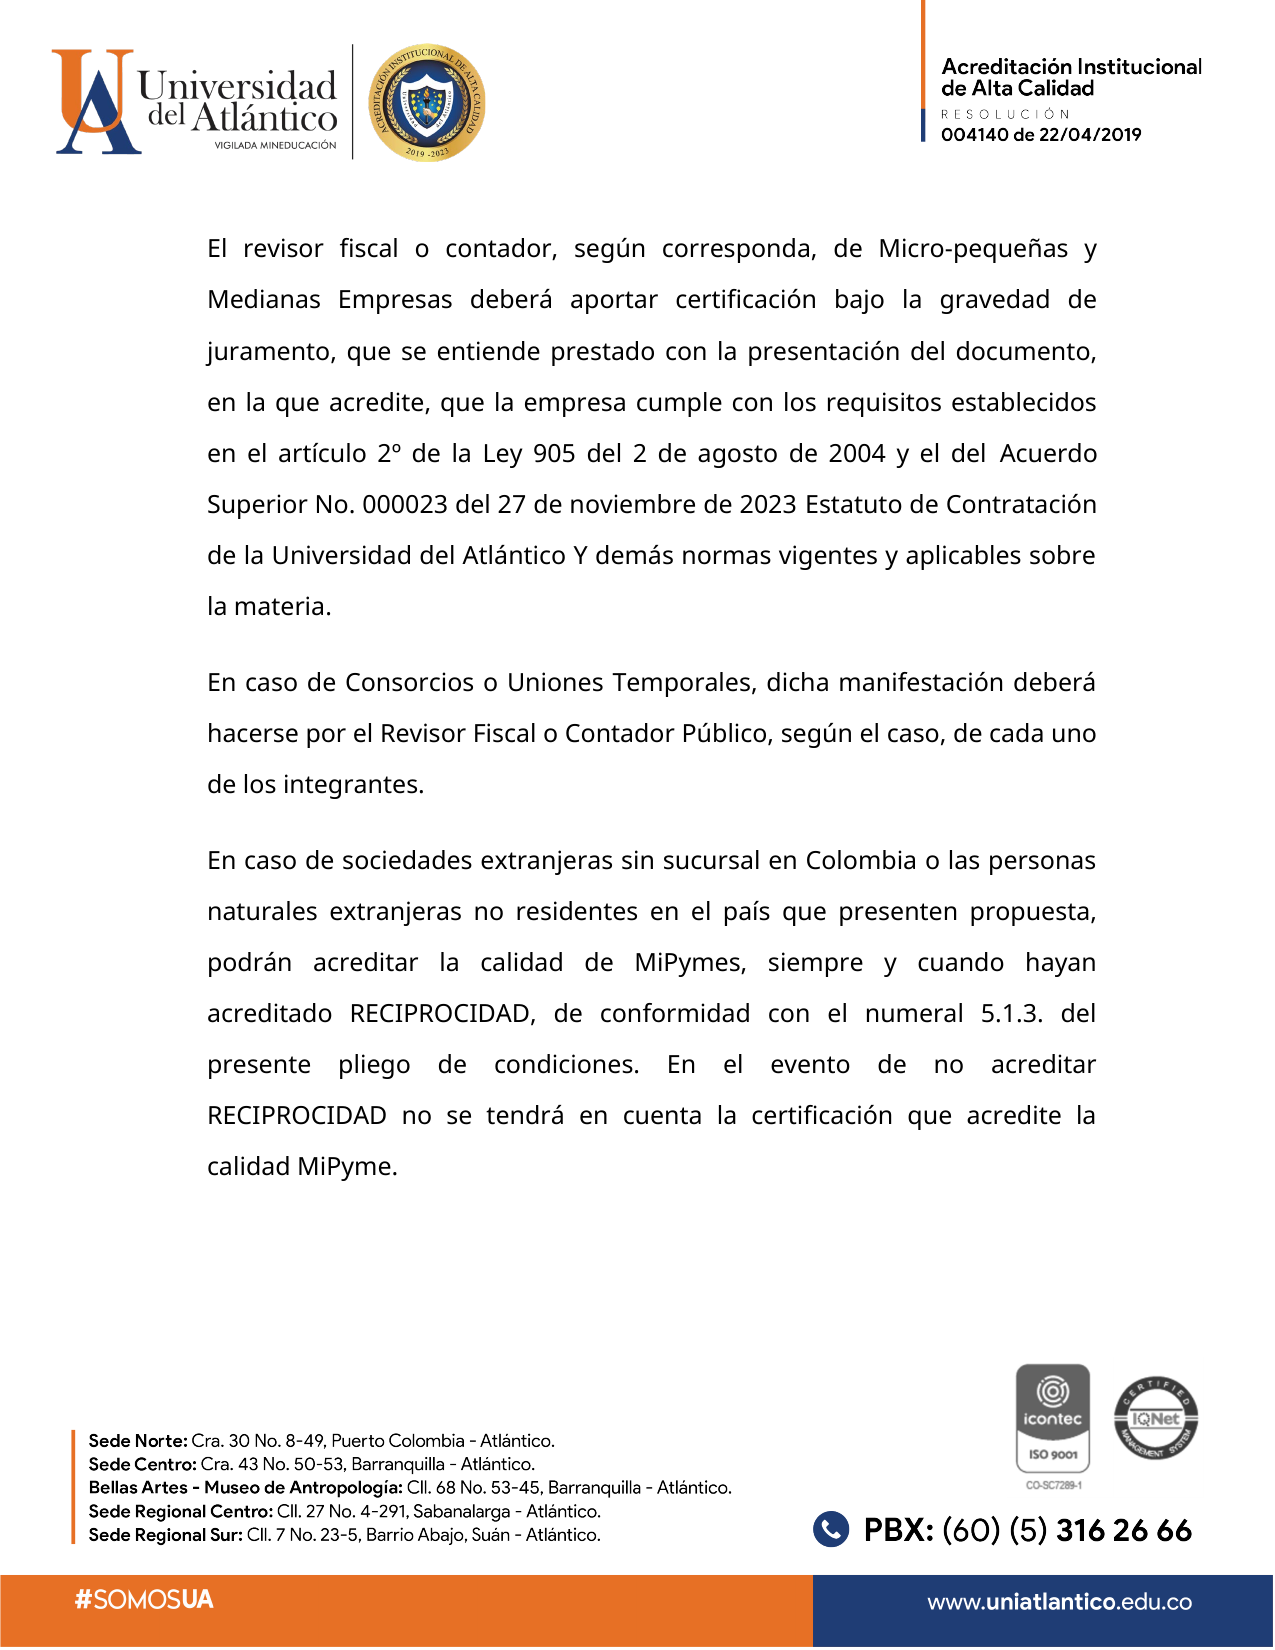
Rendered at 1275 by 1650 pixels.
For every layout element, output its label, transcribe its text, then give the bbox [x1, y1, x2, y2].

text En caso de sociedades extranjeras sin sucursal en Colombia o las personas naturales extranjeras no residentes en el país que presenten propuesta, podrán acreditar la calidad de MiPymes, siempre y cuando hayan acreditado RECIPROCIDAD, de conformidad con el numeral 5.1.3. del presente pliego de condiciones. En el evento de no acreditar RECIPROCIDAD no se tendrá en cuenta la certificación que acredite la calidad MiPyme. [207, 842, 1098, 1183]
picture [921, 0, 1202, 142]
text En caso de Consorcios o Uniones Temporales, dicha manifestación deberá hacerse por el Revisor Fiscal o Contador Público, según el caso, de cada uno de los integrantes. [207, 664, 1098, 801]
picture [0, 1357, 1273, 1647]
picture [51, 43, 486, 162]
text El revisor fiscal o contador, según corresponda, de Micro-pequeñas y Medianas Empresas deberá aportar certificación bajo la gravedad de juramento, que se entiende prestado con la presentación del documento, en la que acredite, que la empresa cumple con los requisitos establecidos en el artículo 2º de la Ley 905 del 2 de agosto de 2004 y el del Acuerdo Superior No. 000023 del 27 de noviembre de 2023 Estatuto de Contratación de la Universidad del Atlántico Y demás normas vigentes y aplicables sobre la materia. [207, 231, 1098, 622]
